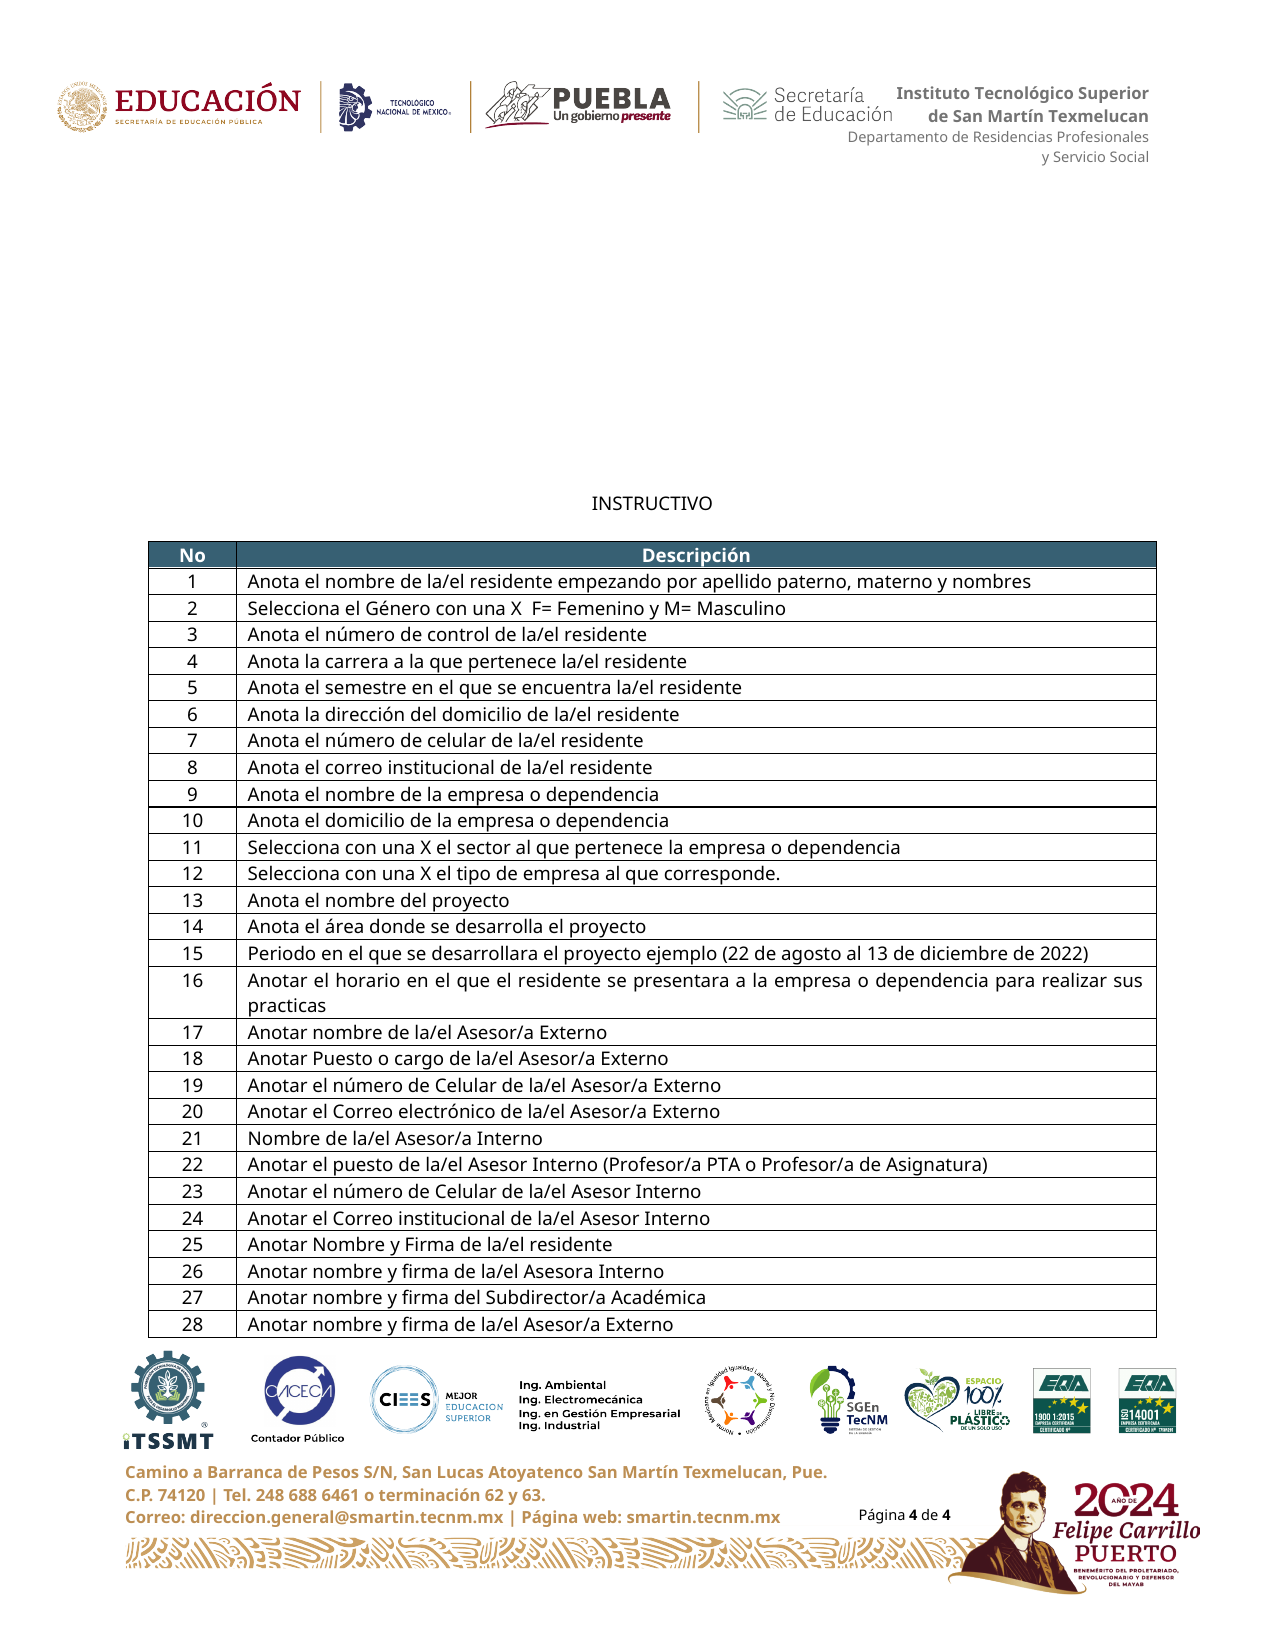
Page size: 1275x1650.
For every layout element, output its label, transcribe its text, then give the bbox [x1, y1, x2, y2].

table_cell Anotar Nombre y Firma de la/el residente [237, 1231, 1156, 1257]
table_cell Selecciona con una X el sector al que pertenece la empresa o dependencia [237, 834, 1156, 859]
table_cell 4 [149, 648, 236, 674]
table_cell Anotar nombre y firma de la/el Asesora Interno [237, 1258, 1156, 1283]
table_header Descripción [237, 542, 1156, 567]
table_cell Anotar el horario en el que el residente se presentara a la empresa o dependencia para realizar sus practicas [237, 967, 1156, 1018]
table_cell 17 [149, 1019, 236, 1044]
table_cell Anota el correo institucional de la/el residente [237, 754, 1156, 780]
table_cell 20 [149, 1099, 236, 1124]
table_cell 28 [149, 1311, 236, 1337]
table_cell Anotar el Correo electrónico de la/el Asesor/a Externo [237, 1099, 1156, 1124]
table_cell Anota el nombre de la/el residente empezando por apellido paterno, materno y nombres [237, 569, 1156, 594]
table_cell Anota el área donde se desarrolla el proyecto [237, 914, 1156, 939]
table_cell 21 [149, 1125, 236, 1151]
table_cell Anota el nombre del proyecto [237, 887, 1156, 913]
table_cell 24 [149, 1205, 236, 1230]
table_cell 10 [149, 808, 236, 833]
picture [16, 57, 929, 157]
table_cell Anota el domicilio de la empresa o dependencia [237, 808, 1156, 833]
table_cell 15 [149, 940, 236, 966]
table_cell 11 [149, 834, 236, 859]
table_cell 5 [149, 675, 236, 700]
table_cell 2 [149, 595, 236, 621]
table_cell 27 [149, 1285, 236, 1310]
table_cell 13 [149, 887, 236, 913]
table_cell Anotar el Correo institucional de la/el Asesor Interno [237, 1205, 1156, 1230]
table_cell 3 [149, 622, 236, 647]
table_cell Anotar nombre y firma del Subdirector/a Académica [237, 1285, 1156, 1310]
table_cell 6 [149, 701, 236, 727]
table_cell Anotar el número de Celular de la/el Asesor Interno [237, 1178, 1156, 1204]
table_cell 1 [149, 569, 236, 594]
table_cell Anotar Puesto o cargo de la/el Asesor/a Externo [237, 1046, 1156, 1071]
table_cell 18 [149, 1046, 236, 1071]
text INSTRUCTIVO [148, 490, 1157, 515]
table_cell Anota el nombre de la empresa o dependencia [237, 781, 1156, 806]
table_cell 14 [149, 914, 236, 939]
table_cell Anota el número de control de la/el residente [237, 622, 1156, 647]
table_cell 7 [149, 728, 236, 753]
table_cell 9 [149, 781, 236, 806]
table_cell 16 [149, 967, 236, 1018]
table_header No [149, 542, 236, 567]
table_cell Periodo en el que se desarrollara el proyecto ejemplo (22 de agosto al 13 de diciembre de 2022) [237, 940, 1156, 966]
table_cell Anotar nombre de la/el Asesor/a Externo [237, 1019, 1156, 1044]
table_cell 26 [149, 1258, 236, 1283]
table_cell Anota el número de celular de la/el residente [237, 728, 1156, 753]
table_cell 23 [149, 1178, 236, 1204]
table_cell Anotar nombre y firma de la/el Asesor/a Externo [237, 1311, 1156, 1337]
table_cell Selecciona con una X el tipo de empresa al que corresponde. [237, 861, 1156, 886]
table_cell Anotar el número de Celular de la/el Asesor/a Externo [237, 1072, 1156, 1098]
table_cell 25 [149, 1231, 236, 1257]
picture [54, 1340, 1250, 1609]
table_cell Anota la carrera a la que pertenece la/el residente [237, 648, 1156, 674]
table_cell Anota el semestre en el que se encuentra la/el residente [237, 675, 1156, 700]
table_cell 19 [149, 1072, 236, 1098]
table_cell 22 [149, 1152, 236, 1177]
table_cell 8 [149, 754, 236, 780]
table_cell Anotar el puesto de la/el Asesor Interno (Profesor/a PTA o Profesor/a de Asignatura) [237, 1152, 1156, 1177]
table_cell Nombre de la/el Asesor/a Interno [237, 1125, 1156, 1151]
table_cell Anota la dirección del domicilio de la/el residente [237, 701, 1156, 727]
table_cell Selecciona el Género con una X F= Femenino y M= Masculino [237, 595, 1156, 621]
table_cell 12 [149, 861, 236, 886]
